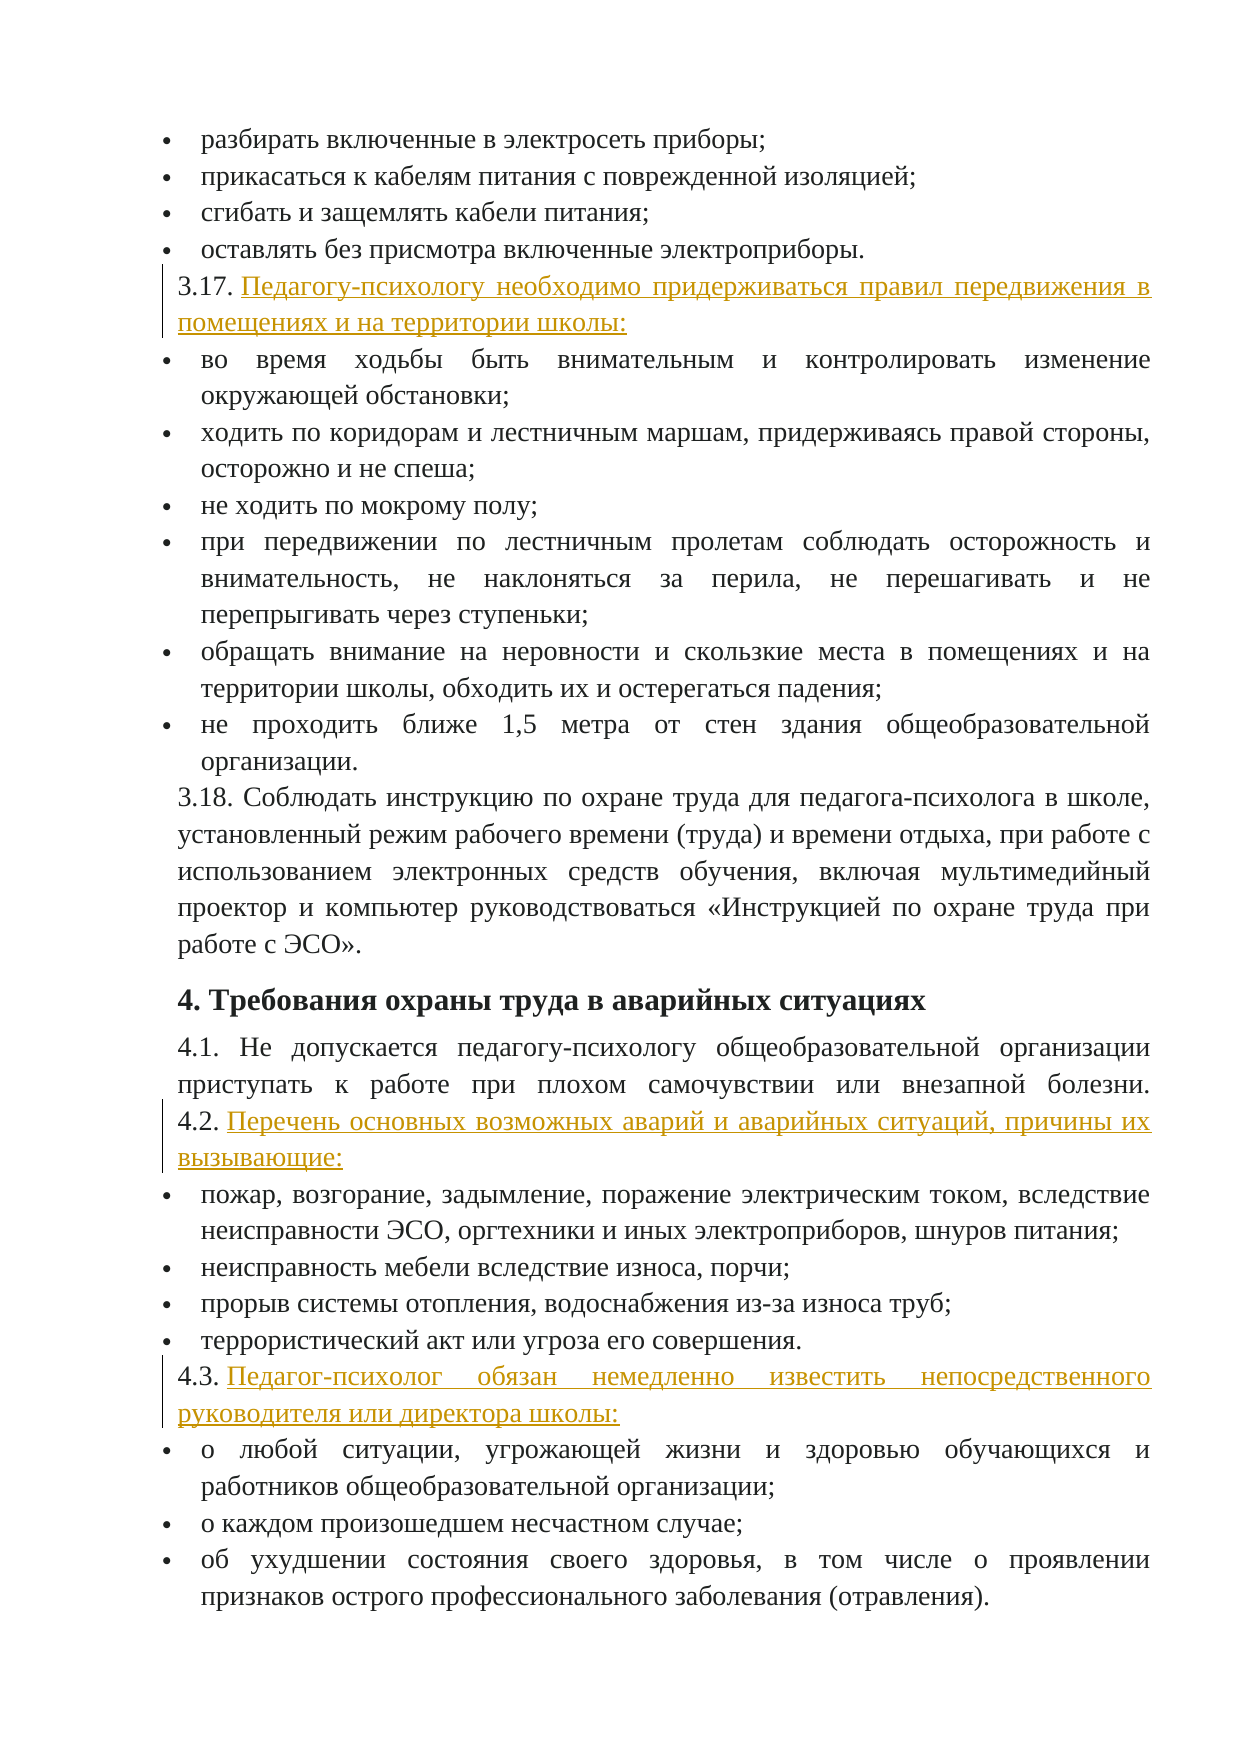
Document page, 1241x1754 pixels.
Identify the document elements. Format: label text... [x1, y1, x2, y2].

list о любой ситуации, угрожающей жизни и здоровью обучающихся и работников общеобразовательной организации; [163, 1428, 1152, 1502]
list оставлять без присмотра включенные электроприборы. [163, 228, 1152, 264]
list разбирать включенные в электросеть приборы; [163, 118, 1152, 155]
list не ходить по мокрому полу; [163, 484, 1152, 520]
list во время ходьбы быть внимательным и контролировать изменение окружающей обстановки; [163, 337, 1152, 411]
list прикасаться к кабелям питания с поврежденной изоляцией; [163, 155, 1152, 191]
text 4.3. [177, 1355, 1152, 1428]
list о каждом произошедшем несчастном случае; [163, 1502, 1152, 1538]
list неисправность мебели вследствие износа, порчи; [163, 1246, 1152, 1282]
list обращать внимание на неровности и скользкие места в помещениях и на территории школы, обходить их и остерегаться падения; [163, 630, 1152, 703]
text 4.1. Не допускается педагогу-психологу общеобразовательной организации приступать к работе при плохом самочувствии или внезапной болезни. 4.2. [177, 1026, 1152, 1172]
list ходить по коридорам и лестничным маршам, придерживаясь правой стороны, осторожно и не спеша; [163, 411, 1152, 484]
text 3.17. [177, 264, 1152, 337]
text 3.18. Соблюдать инструкцию по охране труда для педагога-психолога в школе, установленный режим рабочего времени (труда) и времени отдыха, при работе с использованием электронных средств обучения, включая мультимедийный проектор и компьютер руководствоваться «Инструкцией по охране труда при работе с ЭСО». [177, 776, 1152, 959]
list террористический акт или угроза его совершения. [163, 1319, 1152, 1355]
list не проходить ближе 1,5 метра от стен здания общеобразовательной организации. [163, 703, 1152, 776]
list пожар, возгорание, задымление, поражение электрическим током, вследствие неисправности ЭСО, оргтехники и иных электроприборов, шнуров питания; [163, 1172, 1152, 1246]
list прорыв системы отопления, водоснабжения из-за износа труб; [163, 1282, 1152, 1319]
list об ухудшении состояния своего здоровья, в том числе о проявлении признаков острого профессионального заболевания (отравления). [163, 1538, 1152, 1611]
list сгибать и защемлять кабели питания; [163, 191, 1152, 228]
list при передвижении по лестничным пролетам соблюдать осторожность и внимательность, не наклоняться за перила, не перешагивать и не перепрыгивать через ступеньки; [163, 520, 1152, 630]
text 4. Требования охраны труда в аварийных ситуациях [177, 978, 1152, 1017]
